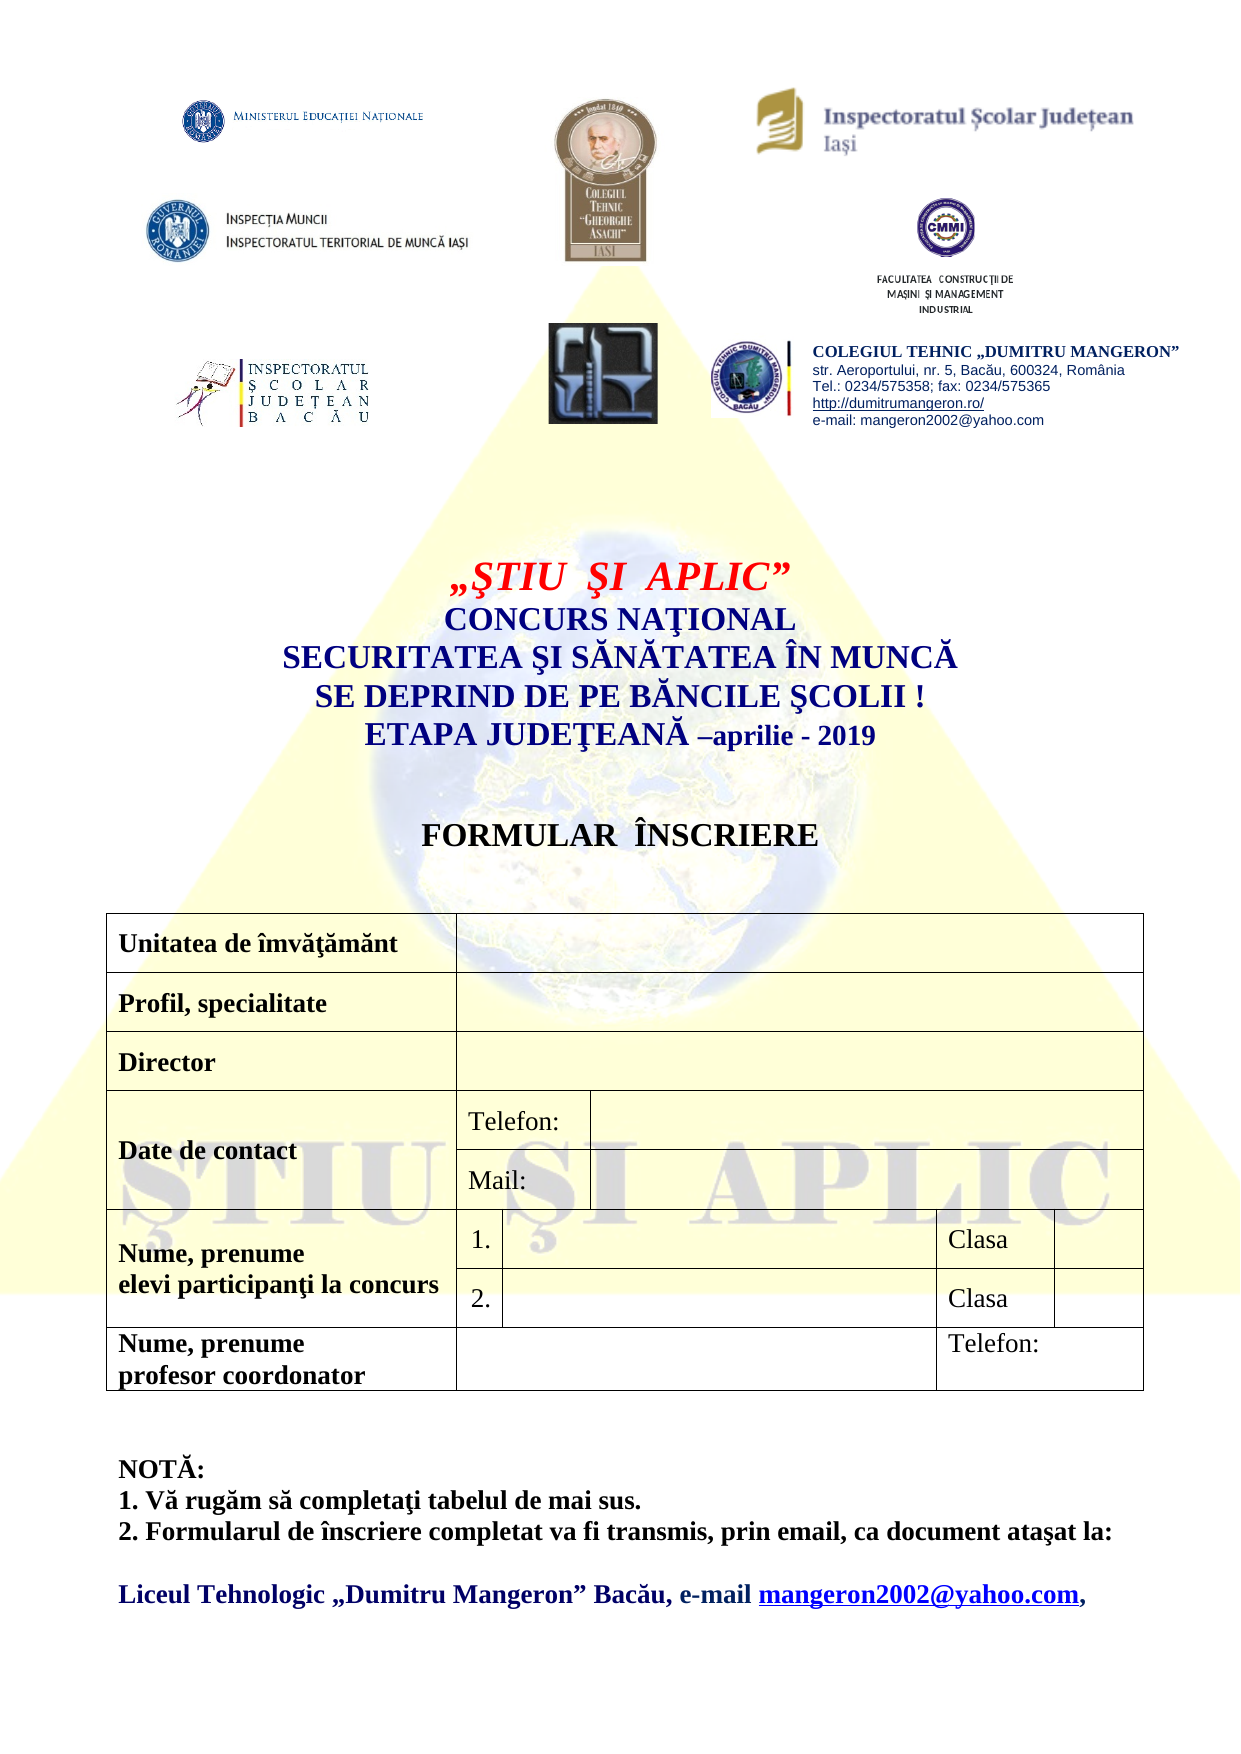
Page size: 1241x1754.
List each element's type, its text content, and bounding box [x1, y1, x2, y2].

table_cell 1. [457, 1210, 502, 1267]
text CONCURS NAŢIONAL [118, 599, 1122, 638]
table_cell Profil, specialitate [107, 973, 456, 1031]
table_cell 2. [457, 1269, 502, 1327]
table_cell COLEGIUL TEHNIC „DUMITRU MANGERON” str. Aeroportului, nr. 5, Bacău, 600324, România Tel.: 0234/575358; fax: 0234/575365 http://dumitrumangeron.ro/ e-mail: mangeron2002@yahoo.com [698, 323, 1196, 451]
table_cell [1055, 1210, 1143, 1267]
table_header [511, 78, 698, 323]
title „ŞTIU ŞI APLIC” [118, 551, 1122, 599]
table_cell Mail: [457, 1150, 590, 1208]
text SE DEPRIND DE PE BĂNCILE ŞCOLII ! [118, 676, 1122, 714]
text 2. Formularul de înscriere completat va fi transmis, prin email, ca document ataşat la: [118, 1516, 1122, 1547]
picture [141, 193, 477, 265]
table_cell Date de contact [107, 1091, 456, 1208]
picture [174, 92, 433, 151]
table_cell [457, 1032, 1143, 1090]
text SECURITATEA ŞI SĂNĂTATEA ÎN MUNCĂ [118, 638, 1122, 676]
table_cell [503, 1210, 936, 1267]
table_cell [1055, 1269, 1143, 1327]
picture [711, 333, 794, 418]
table_cell [107, 323, 511, 451]
table_cell [457, 973, 1143, 1031]
table_header [457, 914, 1143, 972]
table_header [107, 78, 511, 323]
text Liceul Tehnologic „Dumitru Mangeron” Bacău, e-mail mangeron2002@yahoo.com, [118, 1578, 1122, 1609]
picture [548, 323, 658, 423]
text ETAPA JUDEŢEANĂ –aprilie - 2019 [118, 714, 1122, 753]
table_cell Clasa [937, 1269, 1054, 1327]
table_header Unitatea de îmvăţămănt [107, 914, 456, 972]
table_cell [457, 1328, 936, 1390]
table_header [698, 78, 1196, 323]
table_cell Nume, prenume profesor coordonator [107, 1328, 456, 1390]
table_cell [591, 1091, 1143, 1149]
table_cell Telefon: [937, 1328, 1143, 1390]
table_cell [503, 1269, 936, 1327]
table_cell Director [107, 1032, 456, 1090]
table_cell Clasa [937, 1210, 1054, 1267]
picture [174, 359, 369, 427]
text NOTĂ: [118, 1453, 1122, 1484]
table_cell Nume, prenume elevi participanţi la concurs [107, 1210, 456, 1327]
table_cell [591, 1150, 1143, 1208]
table_cell Telefon: [457, 1091, 590, 1149]
text 1. Vă rugăm să completaţi tabelul de mai sus. [118, 1484, 1122, 1516]
picture [544, 86, 665, 266]
table_cell [511, 323, 698, 451]
text FORMULAR ÎNSCRIERE [118, 815, 1122, 853]
